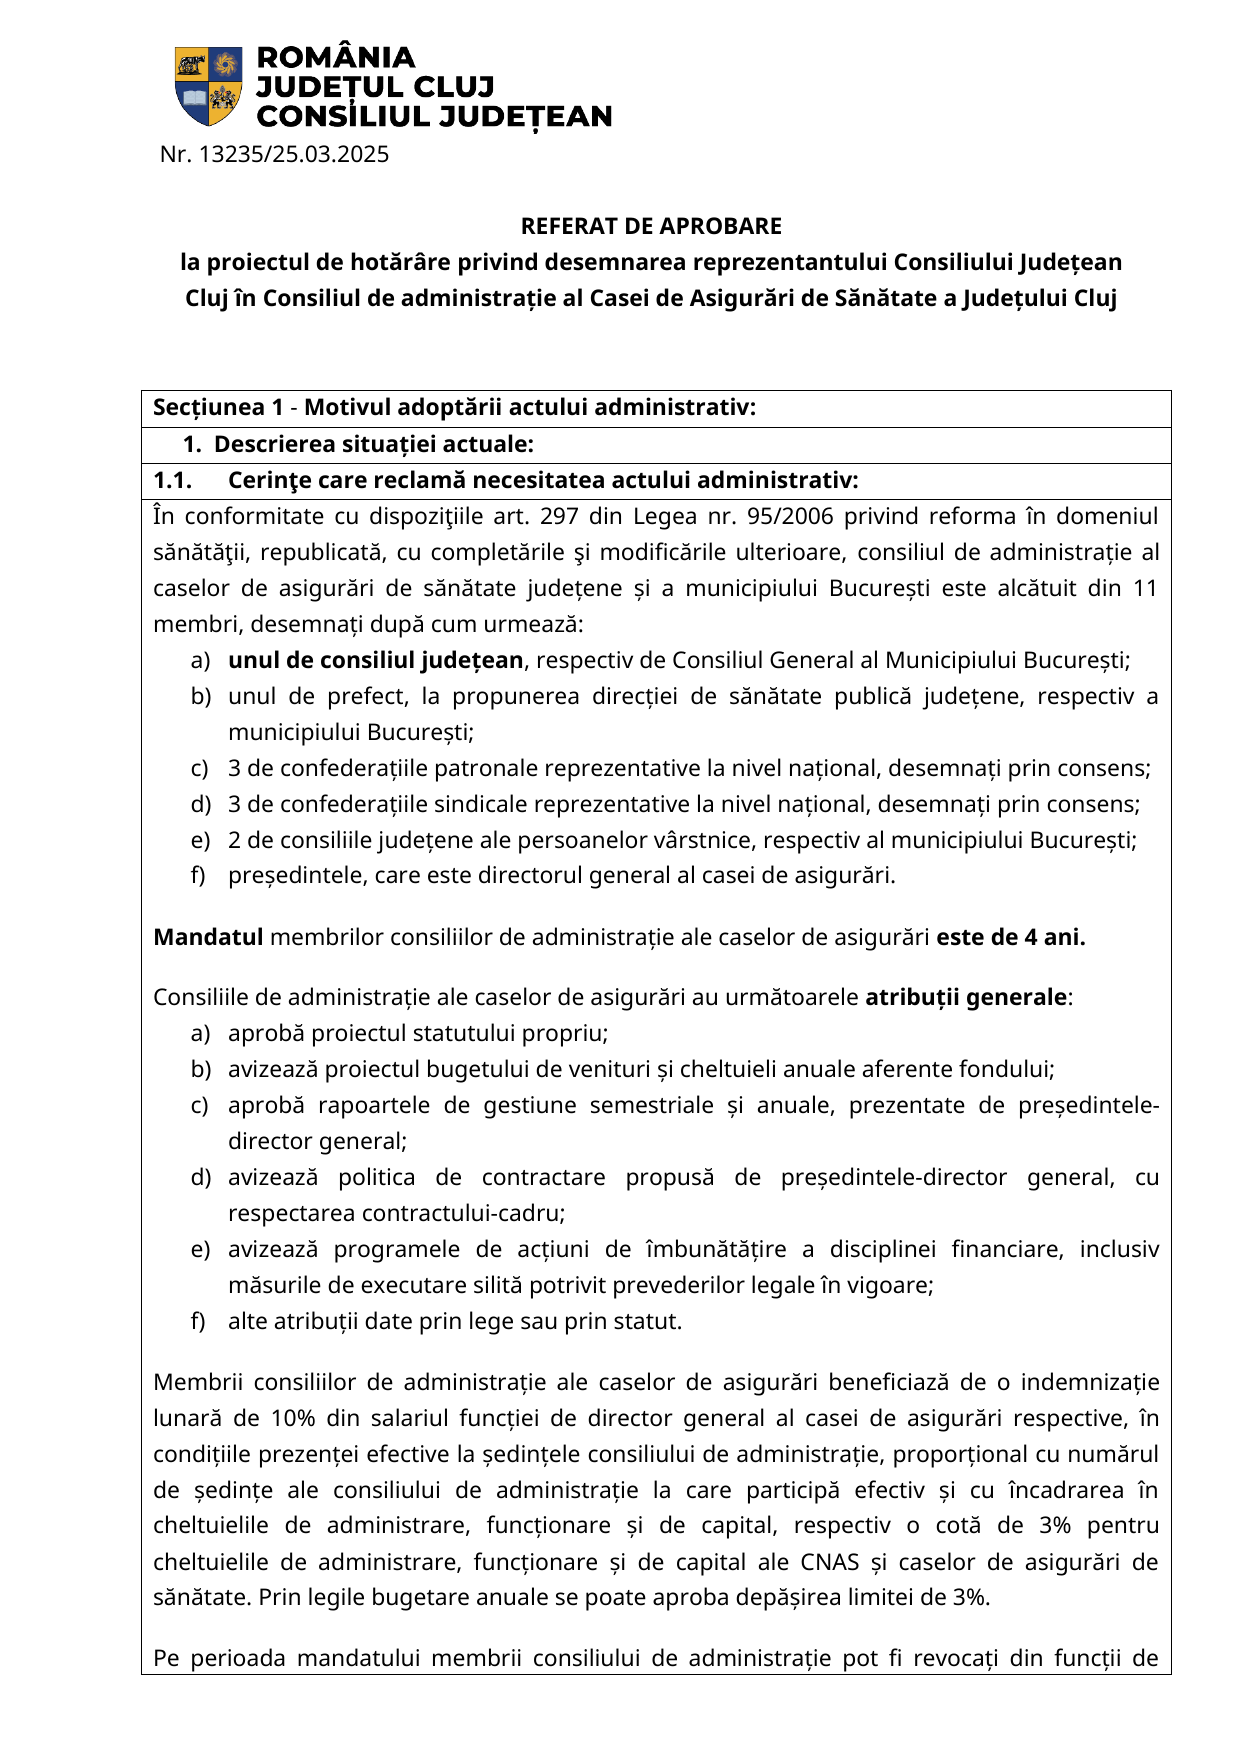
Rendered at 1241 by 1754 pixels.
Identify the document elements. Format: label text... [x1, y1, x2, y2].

text REFERAT DE APROBARE [159, 210, 1143, 241]
text Nr. 13235/25.03.2025 [159, 122, 1143, 169]
text la proiectul de hotărâre privind desemnarea reprezentantului Consiliului Județean Cluj în Consiliul de administrație al Casei de Asigurări de Sănătate a Județului Cluj [159, 246, 1143, 313]
picture [174, 40, 612, 122]
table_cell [142, 500, 1171, 1673]
table_cell Cerinţe care reclamă necesitatea actului administrativ: [142, 464, 1171, 499]
table_header Secțiunea 1 - Motivul adoptării actului administrativ: [142, 391, 1171, 427]
table_cell 1. Descrierea situației actuale: [142, 428, 1171, 463]
